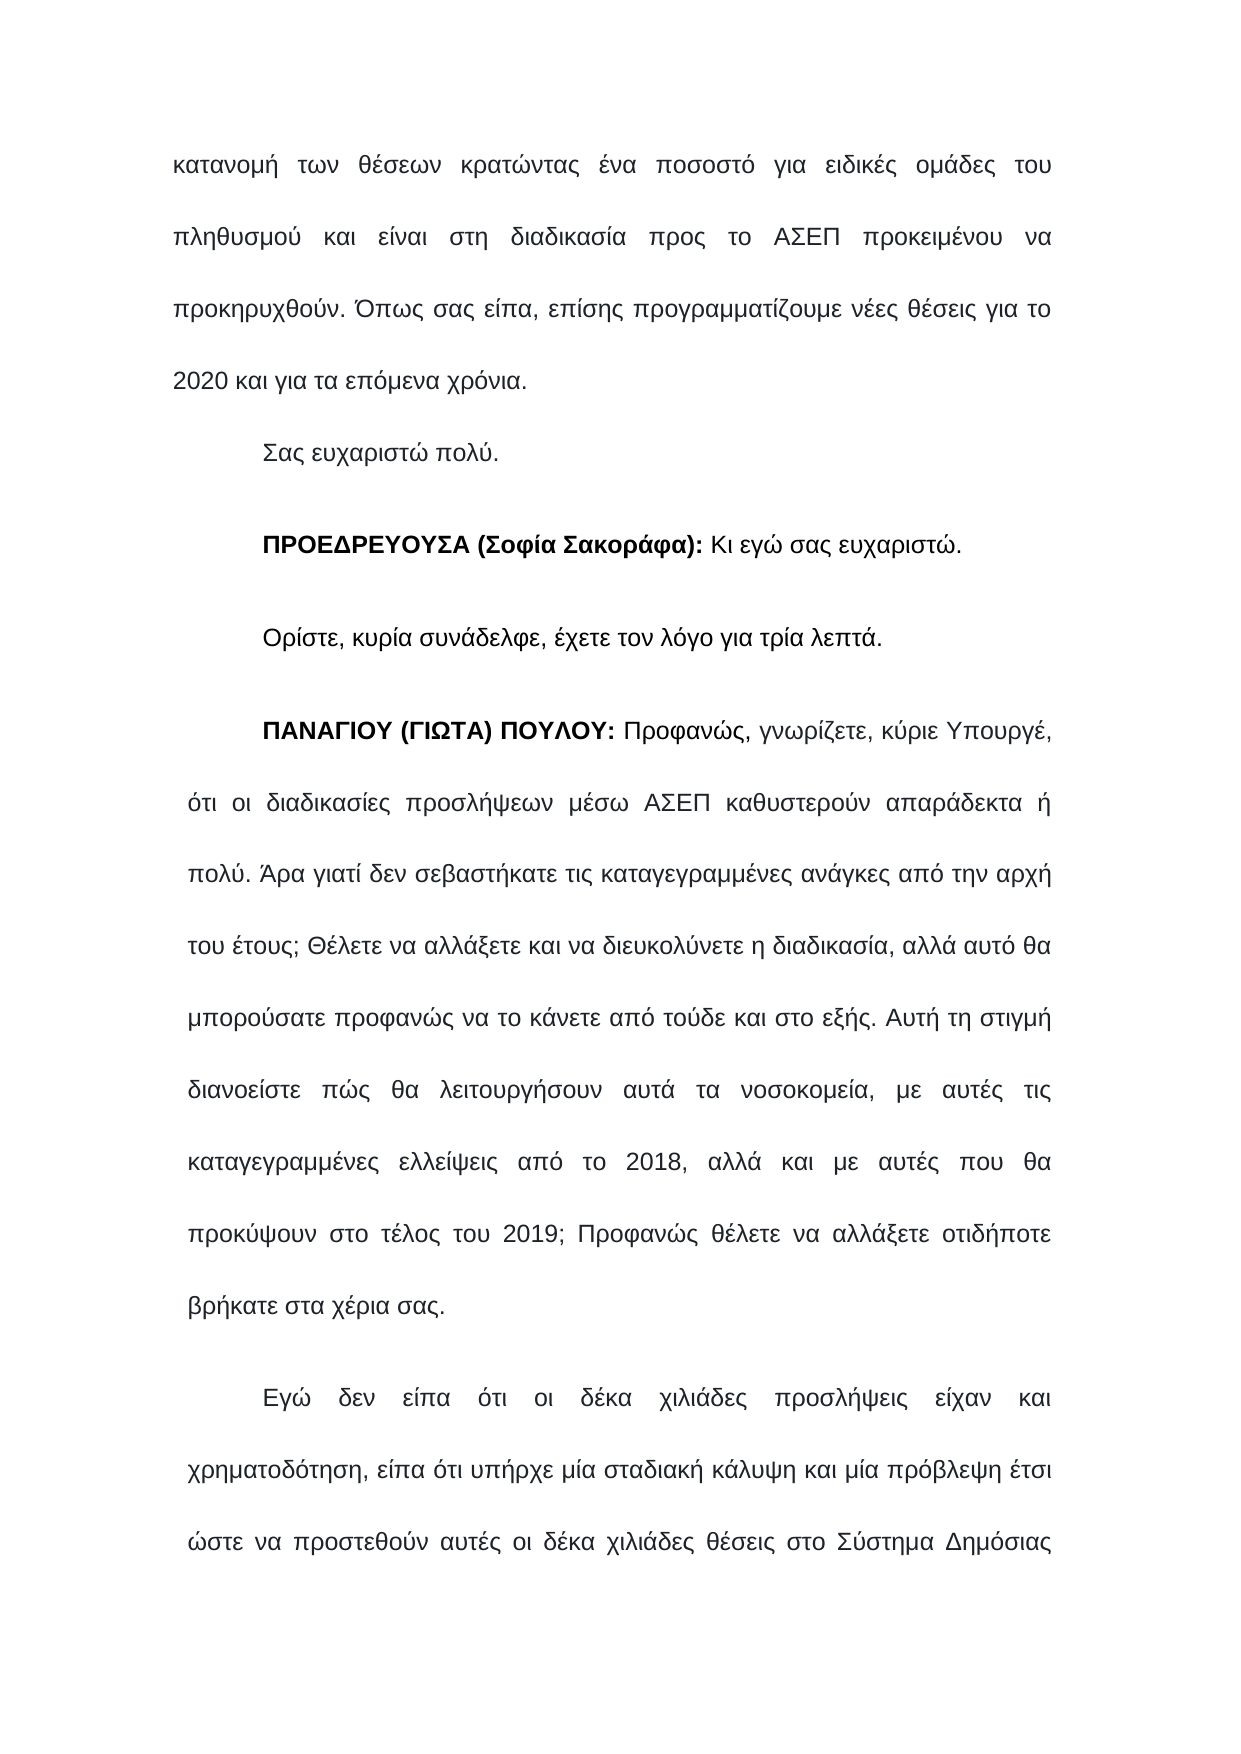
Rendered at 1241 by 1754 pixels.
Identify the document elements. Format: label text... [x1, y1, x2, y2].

text Σας ευχαριστώ πολύ. [187, 437, 1053, 466]
text ΠΑΝΑΓΙΟΥ (ΓΙΩΤΑ) ΠΟΥΛΟΥ: Προφανώς, γνωρίζετε, κύριε Υπουργέ, ότι οι διαδικασίες προσλήψεων μέσω ΑΣΕΠ καθυστερούν απαράδεκτα ή πολύ. Άρα γιατί δεν σεβαστήκατε τις καταγεγραμμένες ανάγκες από την αρχή του έτους; Θέλετε να αλλάξετε και να διευκολύνετε η διαδικασία, αλλά αυτό θα μπορούσατε προφανώς να το κάνετε από τούδε και στο εξής. Αυτή τη στιγμή διανοείστε πώς θα λειτουργήσουν αυτά τα νοσοκομεία, με αυτές τις καταγεγραμμένες ελλείψεις από το 2018, αλλά και με αυτές που θα προκύψουν στο τέλος του 2019; Προφανώς θέλετε να αλλάξετε οτιδήποτε βρήκατε στα χέρια σας. [187, 716, 1053, 1319]
text Ορίστε, κυρία συνάδελφε, έχετε τον λόγο για τρία λεπτά. [187, 623, 1053, 652]
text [173, 150, 1053, 394]
text ΠΡΟΕΔΡΕΥΟΥΣΑ (Σοφία Σακοράφα): Κι εγώ σας ευχαριστώ. [187, 530, 1053, 559]
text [187, 1383, 1053, 1556]
